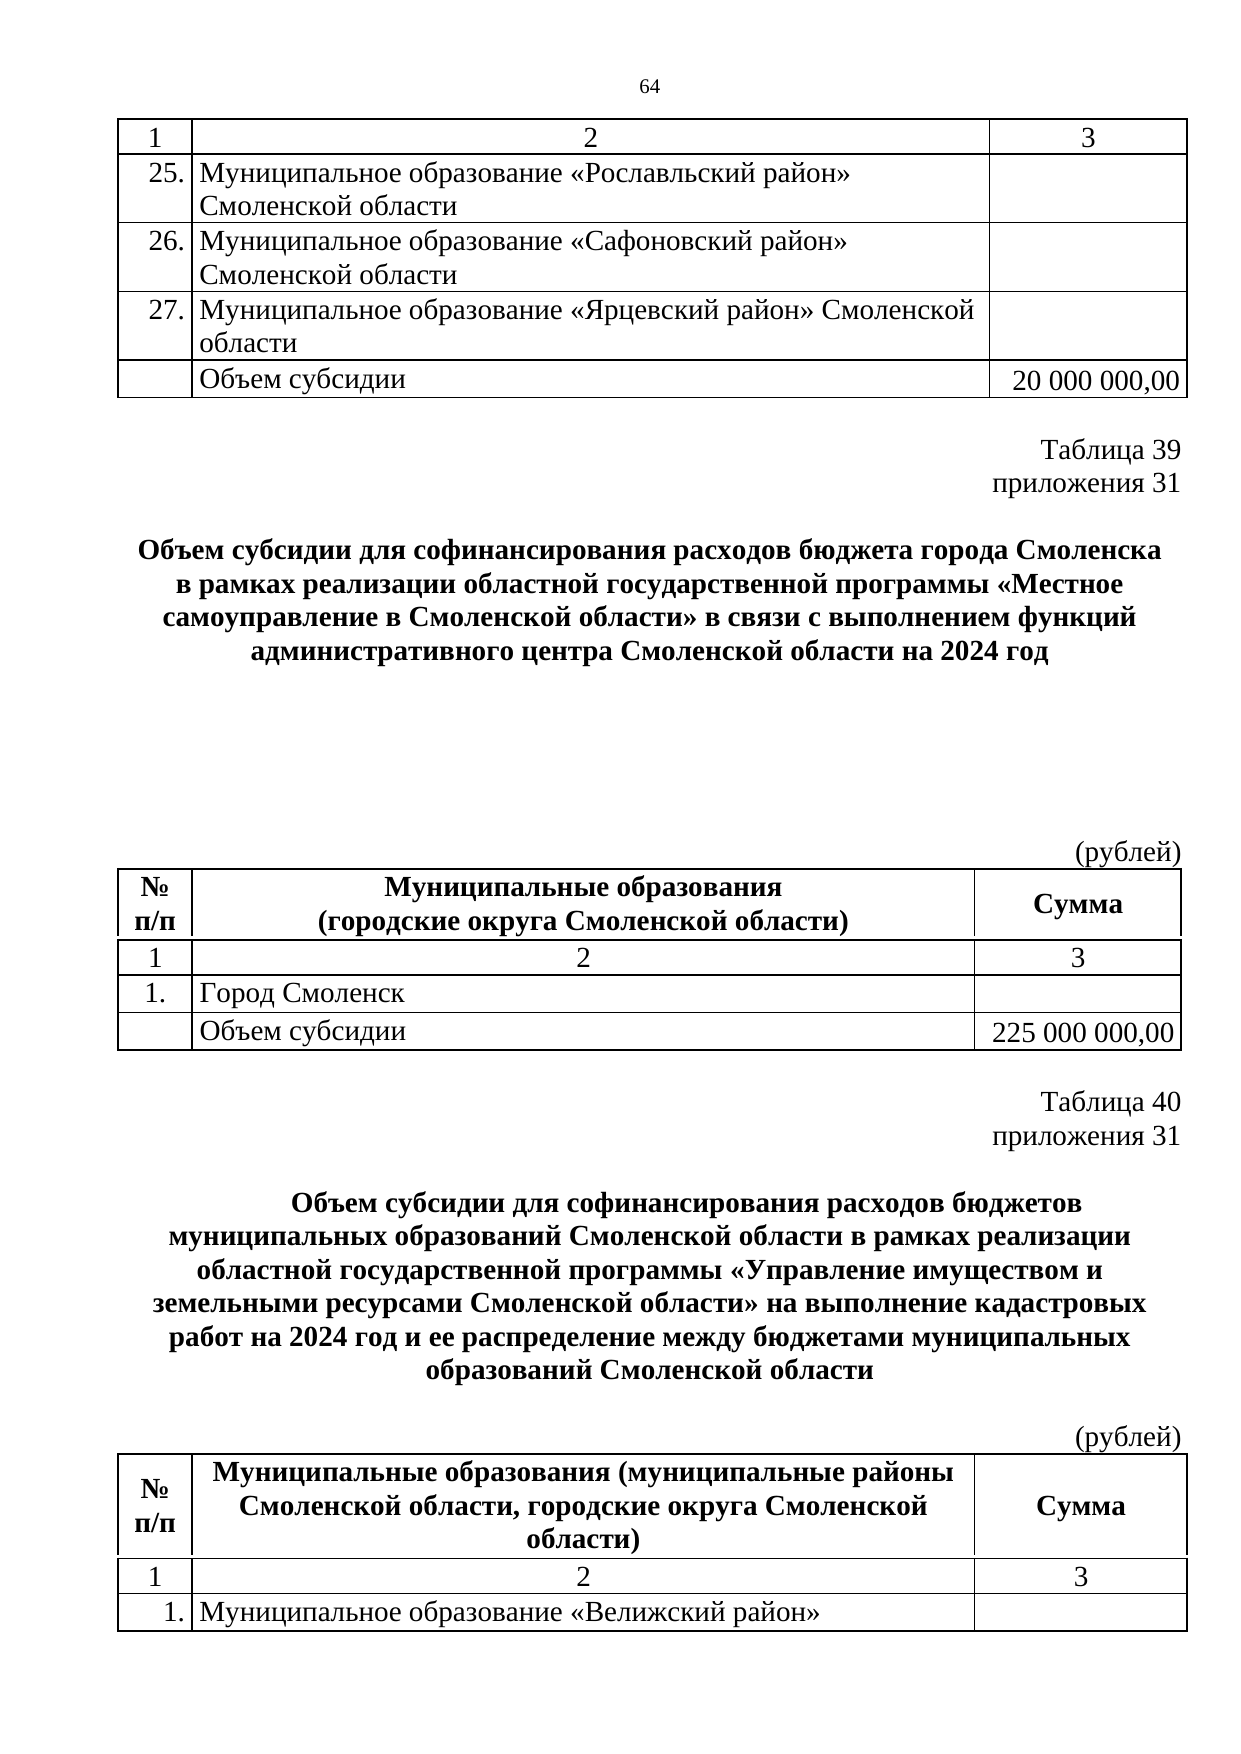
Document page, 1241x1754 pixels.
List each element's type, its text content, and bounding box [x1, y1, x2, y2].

text Таблица 40 [118, 1084, 1181, 1118]
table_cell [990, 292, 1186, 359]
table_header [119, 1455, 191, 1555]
text (рублей) [118, 1419, 1181, 1453]
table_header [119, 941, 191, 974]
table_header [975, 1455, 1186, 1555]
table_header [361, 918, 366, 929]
text (рублей) [118, 834, 1181, 868]
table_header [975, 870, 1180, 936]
text Объем субсидии для софинансирования расходов бюджетов муниципальных образований Смоленской области в рамках реализации областной государственной программы «Управление имуществом и земельными ресурсами Смоленской области» на выполнение кадастровых работ на 2024 год и ее распределение между бюджетами муниципальных образований Смоленской области [118, 1185, 1181, 1386]
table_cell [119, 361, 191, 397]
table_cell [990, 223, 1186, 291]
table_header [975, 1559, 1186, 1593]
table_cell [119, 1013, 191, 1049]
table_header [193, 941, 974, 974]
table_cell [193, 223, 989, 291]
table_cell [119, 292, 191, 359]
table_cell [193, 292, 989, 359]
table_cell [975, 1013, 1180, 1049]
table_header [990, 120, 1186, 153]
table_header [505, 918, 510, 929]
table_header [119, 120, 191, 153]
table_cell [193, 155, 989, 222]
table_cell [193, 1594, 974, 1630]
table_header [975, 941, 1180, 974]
text Таблица 39 [118, 432, 1181, 465]
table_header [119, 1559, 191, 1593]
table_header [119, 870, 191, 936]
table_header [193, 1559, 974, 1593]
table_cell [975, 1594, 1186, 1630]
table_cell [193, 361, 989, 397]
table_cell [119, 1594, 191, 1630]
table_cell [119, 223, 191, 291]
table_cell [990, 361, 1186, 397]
text в рамках реализации областной государственной программы «Местное самоуправление в Смоленской области» в связи с выполнением функций административного центра Смоленской области на 2024 год [118, 566, 1181, 667]
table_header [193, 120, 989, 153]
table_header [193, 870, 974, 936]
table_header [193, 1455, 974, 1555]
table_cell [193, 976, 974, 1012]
text приложения 31 [118, 1118, 1181, 1151]
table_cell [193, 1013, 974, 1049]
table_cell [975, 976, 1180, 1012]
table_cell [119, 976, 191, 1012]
text Объем субсидии для софинансирования расходов бюджета города Смоленска [118, 532, 1181, 566]
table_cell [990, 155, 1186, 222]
text приложения 31 [118, 465, 1181, 499]
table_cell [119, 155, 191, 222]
